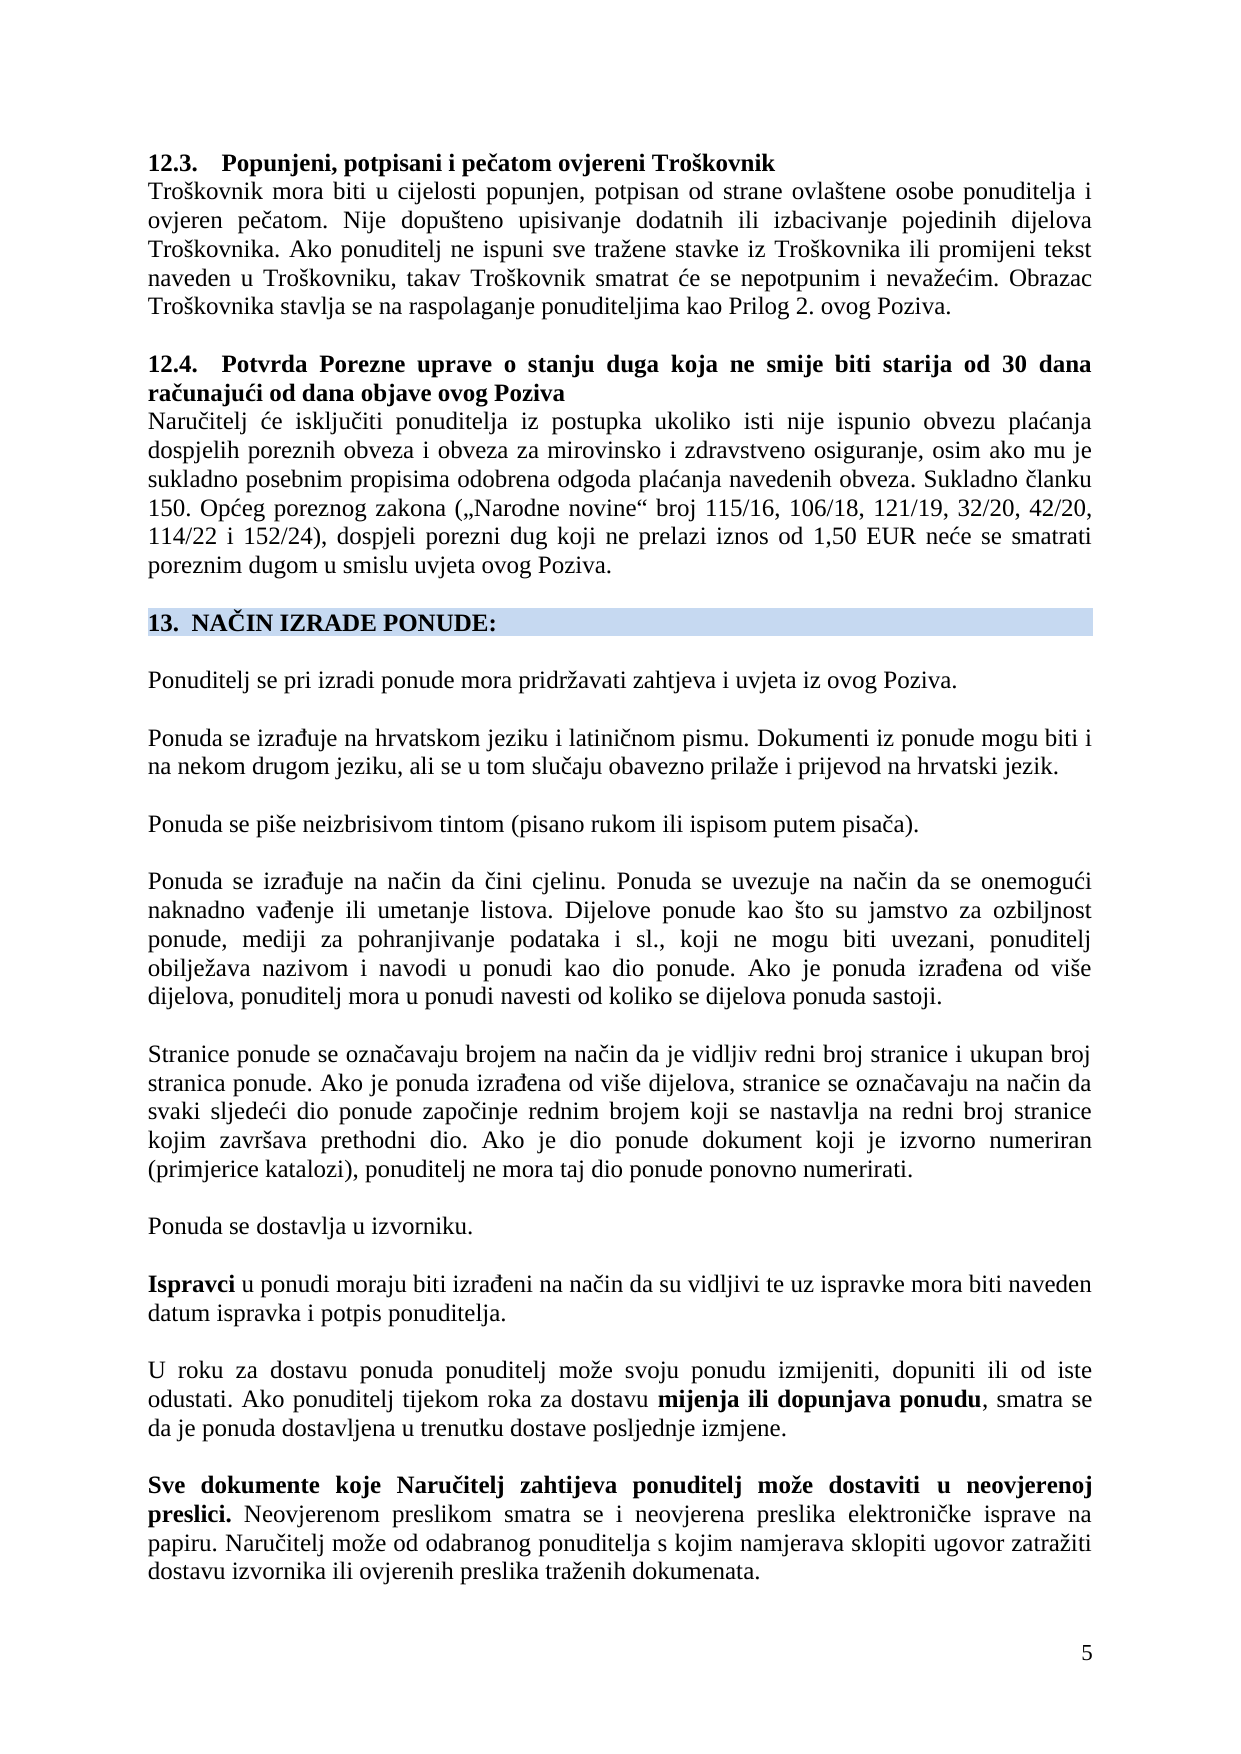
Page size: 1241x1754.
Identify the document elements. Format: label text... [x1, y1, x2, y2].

text Stranice ponude se označavaju brojem na način da je vidljiv redni broj stranice i ukupan broj stranica ponude. Ako je ponuda izrađena od više dijelova, stranice se označavaju na način da svaki sljedeći dio ponude započinje rednim brojem koji se nastavlja na redni broj stranice kojim završava prethodni dio. Ako je dio ponude dokument koji je izvorno numeriran (primjerice katalozi), ponuditelj ne mora taj dio ponude ponovno numerirati. [148, 1039, 1093, 1183]
text U roku za dostavu ponuda ponuditelj može svoju ponudu izmijeniti, dopuniti ili od iste odustati. Ako ponuditelj tijekom roka za dostavu mijenja ili dopunjava ponudu, smatra se da je ponuda dostavljena u trenutku dostave posljednje izmjene. [148, 1355, 1093, 1441]
text Ponuda se izrađuje na hrvatskom jeziku i latiničnom pismu. Dokumenti iz ponude mogu biti i na nekom drugom jeziku, ali se u tom slučaju obavezno prilaže i prijevod na hrvatski jezik. [148, 723, 1093, 780]
text Troškovnik mora biti u cijelosti popunjen, potpisan od strane ovlaštene osobe ponuditelja i ovjeren pečatom. Nije dopušteno upisivanje dodatnih ili izbacivanje pojedinih dijelova Troškovnika. Ako ponuditelj ne ispuni sve tražene stavke iz Troškovnika ili promijeni tekst naveden u Troškovniku, takav Troškovnik smatrat će se nepotpunim i nevažećim. Obrazac Troškovnika stavlja se na raspolaganje ponuditeljima kao Prilog 2. ovog Poziva. [148, 176, 1093, 320]
list Popunjeni, potpisani i pečatom ovjereni Troškovnik [148, 148, 1093, 176]
text Ponuda se izrađuje na način da čini cjelinu. Ponuda se uvezuje na način da se onemogući naknadno vađenje ili umetanje listova. Dijelove ponude kao što su jamstvo za ozbiljnost ponude, mediji za pohranjivanje podataka i sl., koji ne mogu biti uvezani, ponuditelj obilježava nazivom i navodi u ponudi kao dio ponude. Ako je ponuda izrađena od više dijelova, ponuditelj mora u ponudi navesti od koliko se dijelova ponuda sastoji. [148, 866, 1093, 1010]
list NAČIN IZRADE PONUDE: [148, 608, 1093, 636]
list Potvrda Porezne uprave o stanju duga koja ne smije biti starija od 30 dana računajući od dana objave ovog Poziva [148, 349, 1093, 406]
text Ponuda se piše neizbrisivom tintom (pisano rukom ili ispisom putem pisača). [148, 809, 1093, 838]
text Ponuditelj se pri izradi ponude mora pridržavati zahtjeva i uvjeta iz ovog Poziva. [148, 665, 1093, 694]
text Sve dokumente koje Naručitelj zahtijeva ponuditelj može dostaviti u neovjerenoj preslici. Neovjerenom preslikom smatra se i neovjerena preslika elektroničke isprave na papiru. Naručitelj može od odabranog ponuditelja s kojim namjerava sklopiti ugovor zatražiti dostavu izvornika ili ovjerenih preslika traženih dokumenata. [148, 1470, 1093, 1585]
text Ponuda se dostavlja u izvorniku. [148, 1211, 1093, 1240]
text Ispravci u ponudi moraju biti izrađeni na način da su vidljivi te uz ispravke mora biti naveden datum ispravka i potpis ponuditelja. [148, 1269, 1093, 1326]
text Naručitelj će isključiti ponuditelja iz postupka ukoliko isti nije ispunio obvezu plaćanja dospjelih poreznih obveza i obveza za mirovinsko i zdravstveno osiguranje, osim ako mu je sukladno posebnim propisima odobrena odgoda plaćanja navedenih obveza. Sukladno članku 150. Općeg poreznog zakona („Narodne novine“ broj 115/16, 106/18, 121/19, 32/20, 42/20, 114/22 i 152/24), dospjeli porezni dug koji ne prelazi iznos od 1,50 EUR neće se smatrati poreznim dugom u smislu uvjeta ovog Poziva. [148, 406, 1093, 579]
